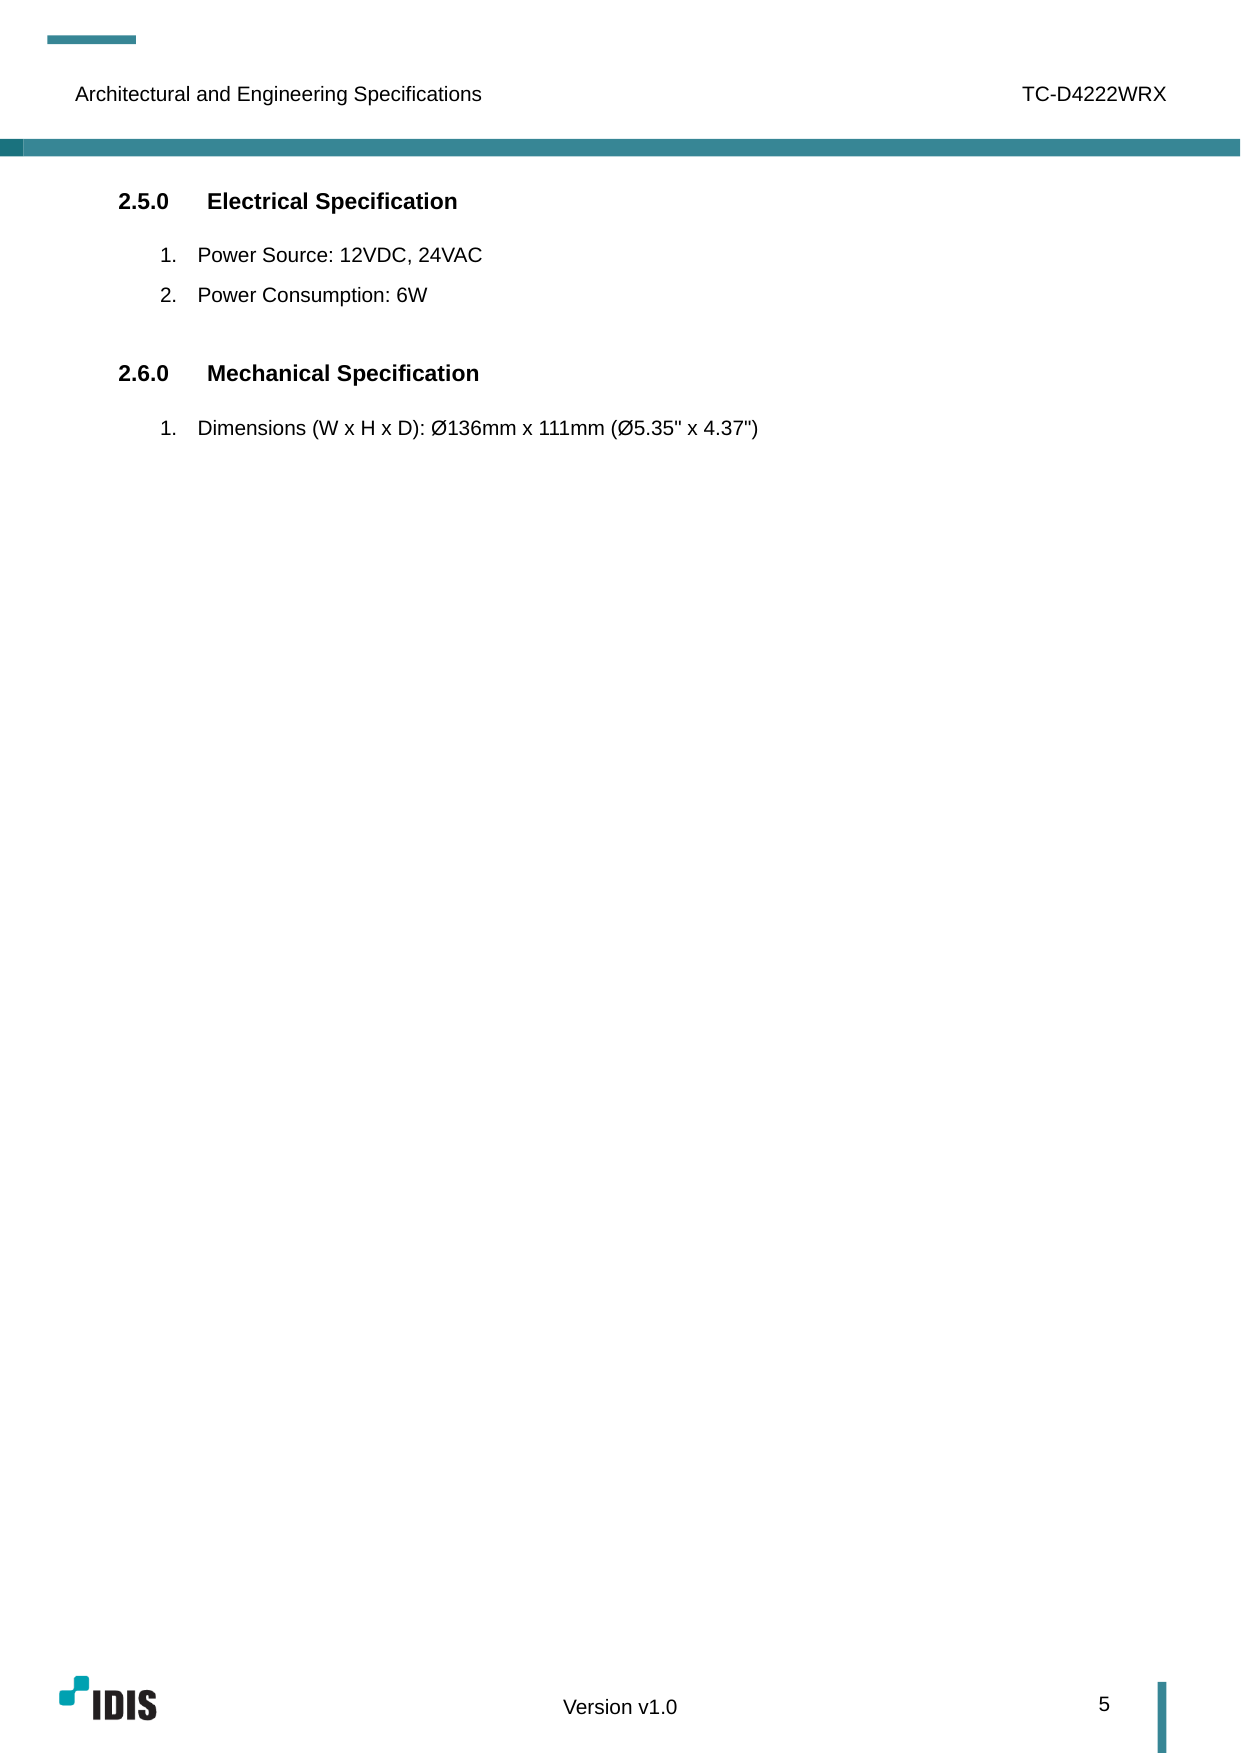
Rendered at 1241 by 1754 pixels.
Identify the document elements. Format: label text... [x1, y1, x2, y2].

list Power Consumption: 6W [160, 283, 1122, 307]
list Power Source: 12VDC, 24VAC [160, 243, 1122, 267]
list Dimensions (W x H x D): Ø136mm x 111mm (Ø5.35" x 4.37") [160, 416, 1122, 439]
picture [52, 1675, 175, 1723]
subtitle Mechanical Specification [118, 360, 1122, 387]
subtitle Electrical Specification [118, 188, 1122, 214]
